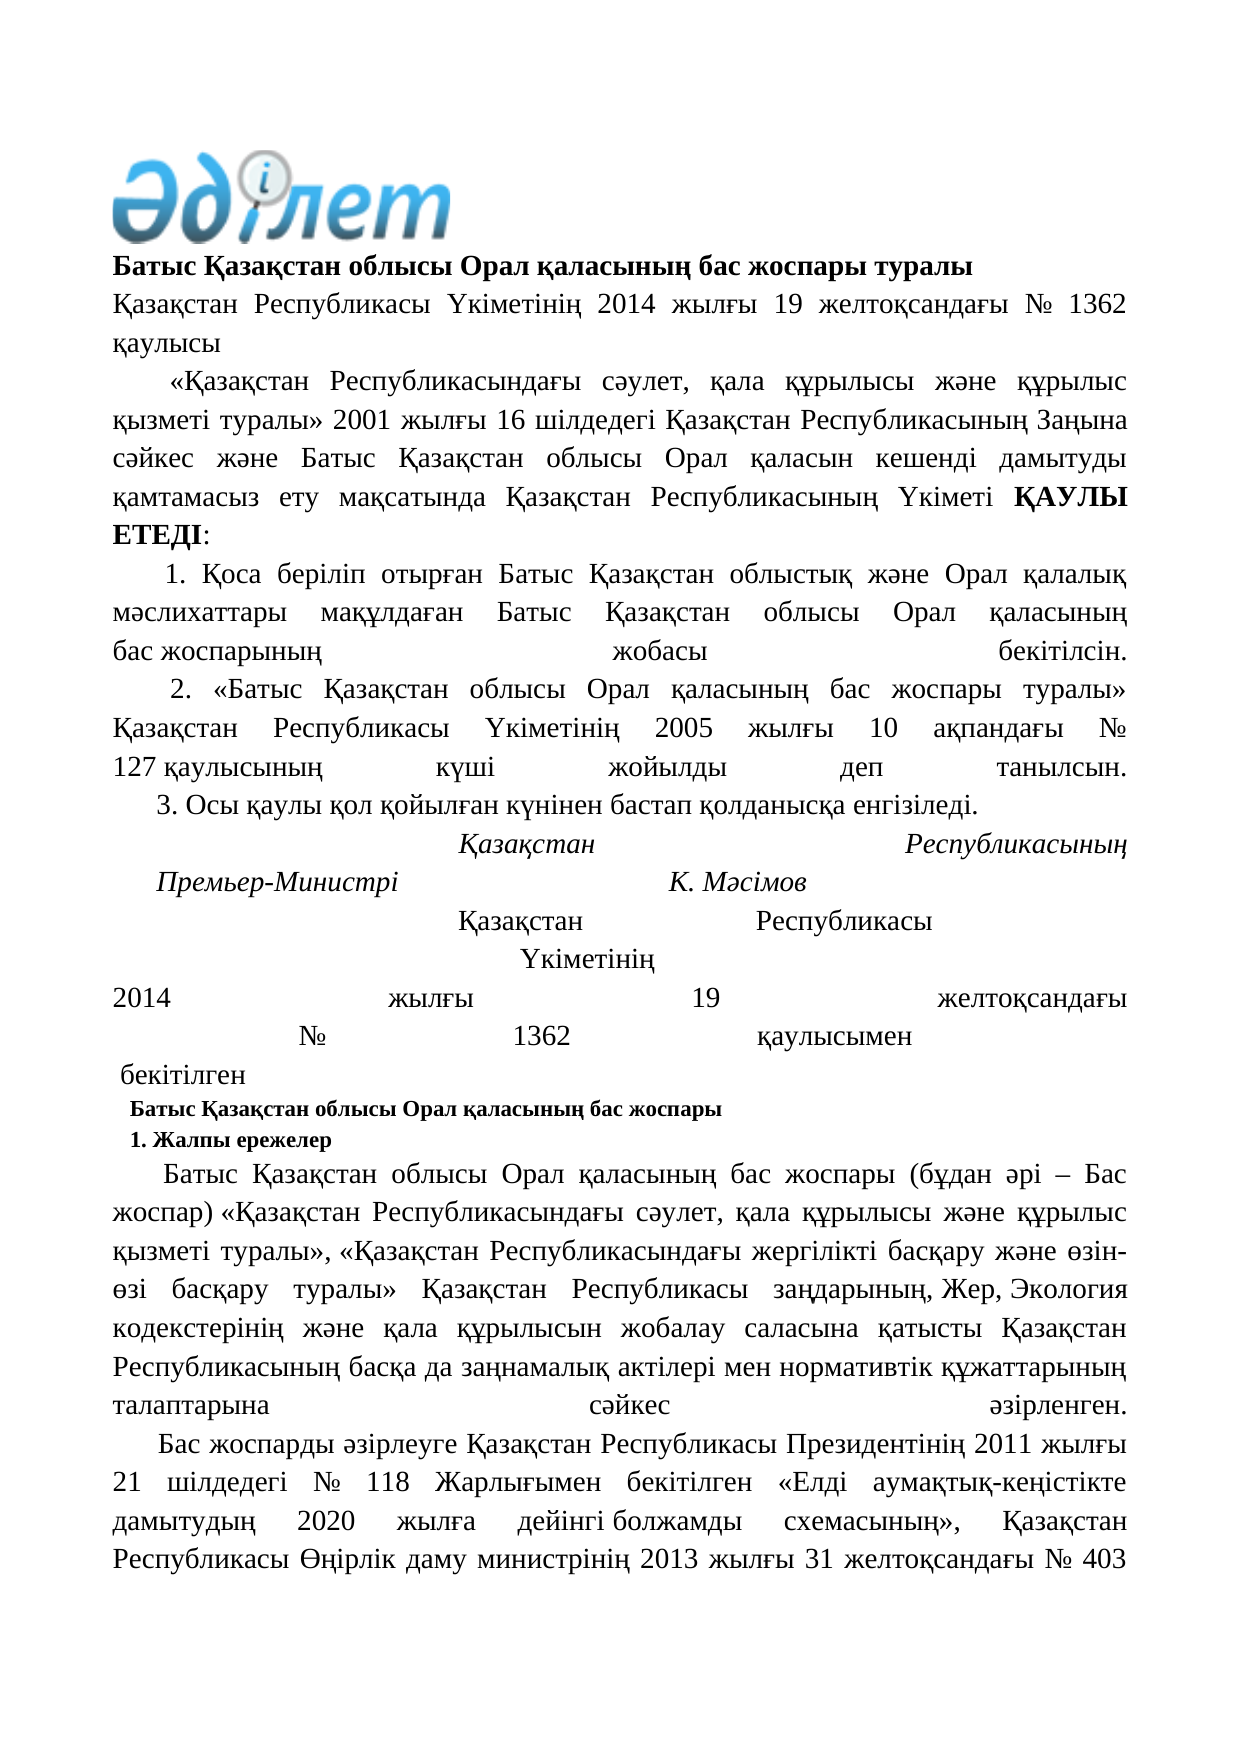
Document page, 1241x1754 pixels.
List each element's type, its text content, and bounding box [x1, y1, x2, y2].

text Батыс Қазақстан облысы Орал қаласының бас жоспары [112, 1096, 1128, 1122]
text 1. Жалпы ережелер [112, 1126, 1128, 1152]
text Қазақстан Республикасының Премьер-Министрі К. Мәсімов [112, 826, 1128, 898]
text «Қазақстан Республикасындағы сәулет, қала құрылысы және құрылыс қызметі туралы» 2001 жылғы 16 шілдедегі Қазақстан Республикасының Заңына сәйкес және Батыс Қазақстан облысы Орал қаласын кешенді дамытуды қамтамасыз ету мақсатында Қазақстан Республикасының Үкіметі ҚАУЛЫ ЕТЕДІ: 1. Қоса беріліп отырған Батыс Қазақстан облыстық және Орал қалалық мәслихаттары мақұлдаған Батыс Қазақстан облысы Орал қаласының бас жоспарының жобасы бекітілсін. 2. «Батыс Қазақстан облысы Орал қаласының бас жоспары туралы» Қазақстан Республикасы Үкіметінің 2005 жылғы 10 ақпандағы № 127 қаулысының күші жойылды деп танылсын. 3. Осы қаулы қол қойылған күнінен бастап қолданысқа енгізіледі. [112, 363, 1128, 821]
text Қазақстан Республикасы Үкіметінің 2014 жылғы 19 желтоқсандағы № 1362 қаулысы [112, 286, 1128, 358]
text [112, 1156, 1128, 1575]
picture [112, 150, 451, 244]
text Батыс Қазақстан облысы Орал қаласының бас жоспары туралы [112, 248, 1128, 281]
text Қазақстан Республикасы Үкiметiнiң 2014 жылғы 19 желтоқсандағы № 1362 қаулысымен бекiтiлген [112, 903, 1128, 1091]
